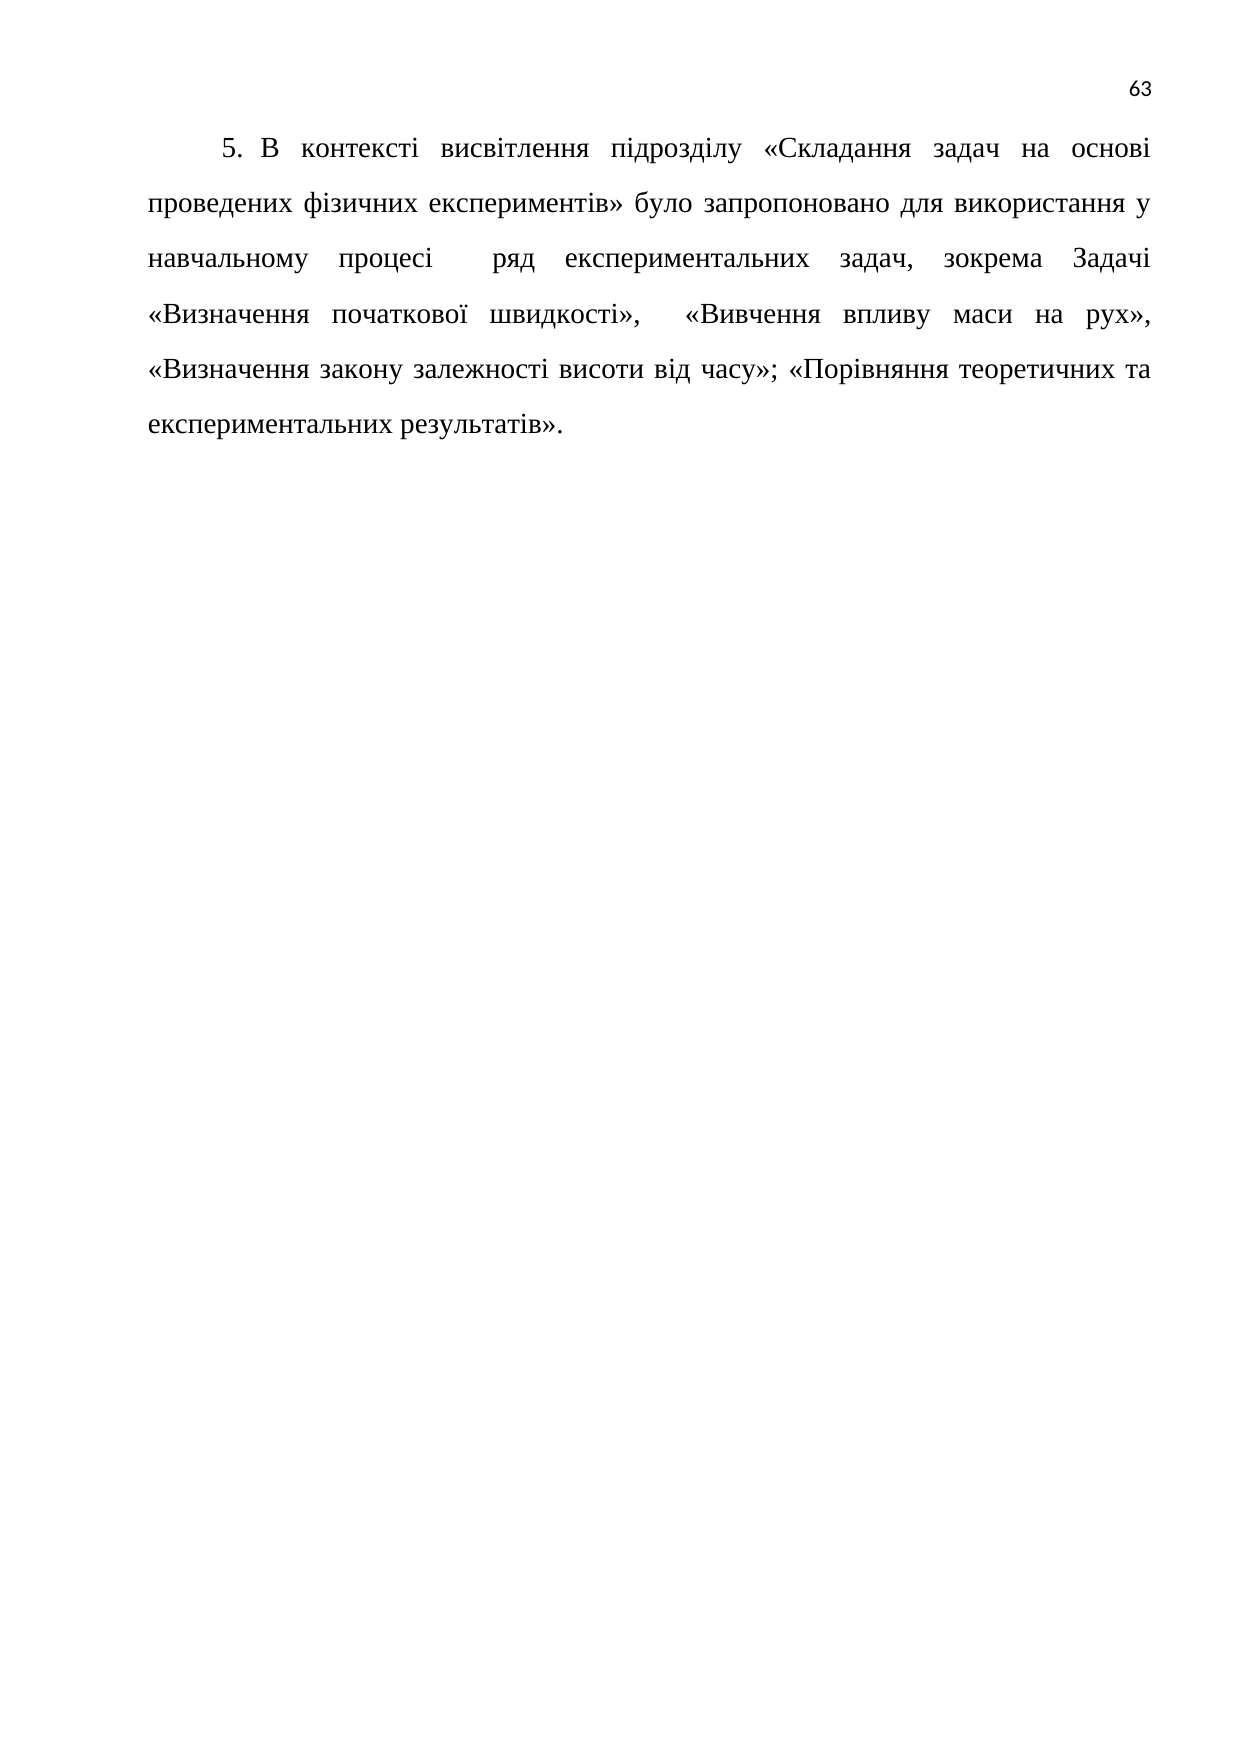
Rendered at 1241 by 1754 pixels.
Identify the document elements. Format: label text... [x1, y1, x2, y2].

list В контексті висвітлення підрозділу «Складання задач на основі проведених фізичних експериментів» було запропоновано для використання у навчальному процесі ряд експериментальних задач, зокрема Задачі «Визначення початкової швидкості», «Вивчення впливу маси на рух», «Визначення закону залежності висоти від часу»; «Порівняння теоретичних та експериментальних результатів». [148, 130, 1152, 440]
